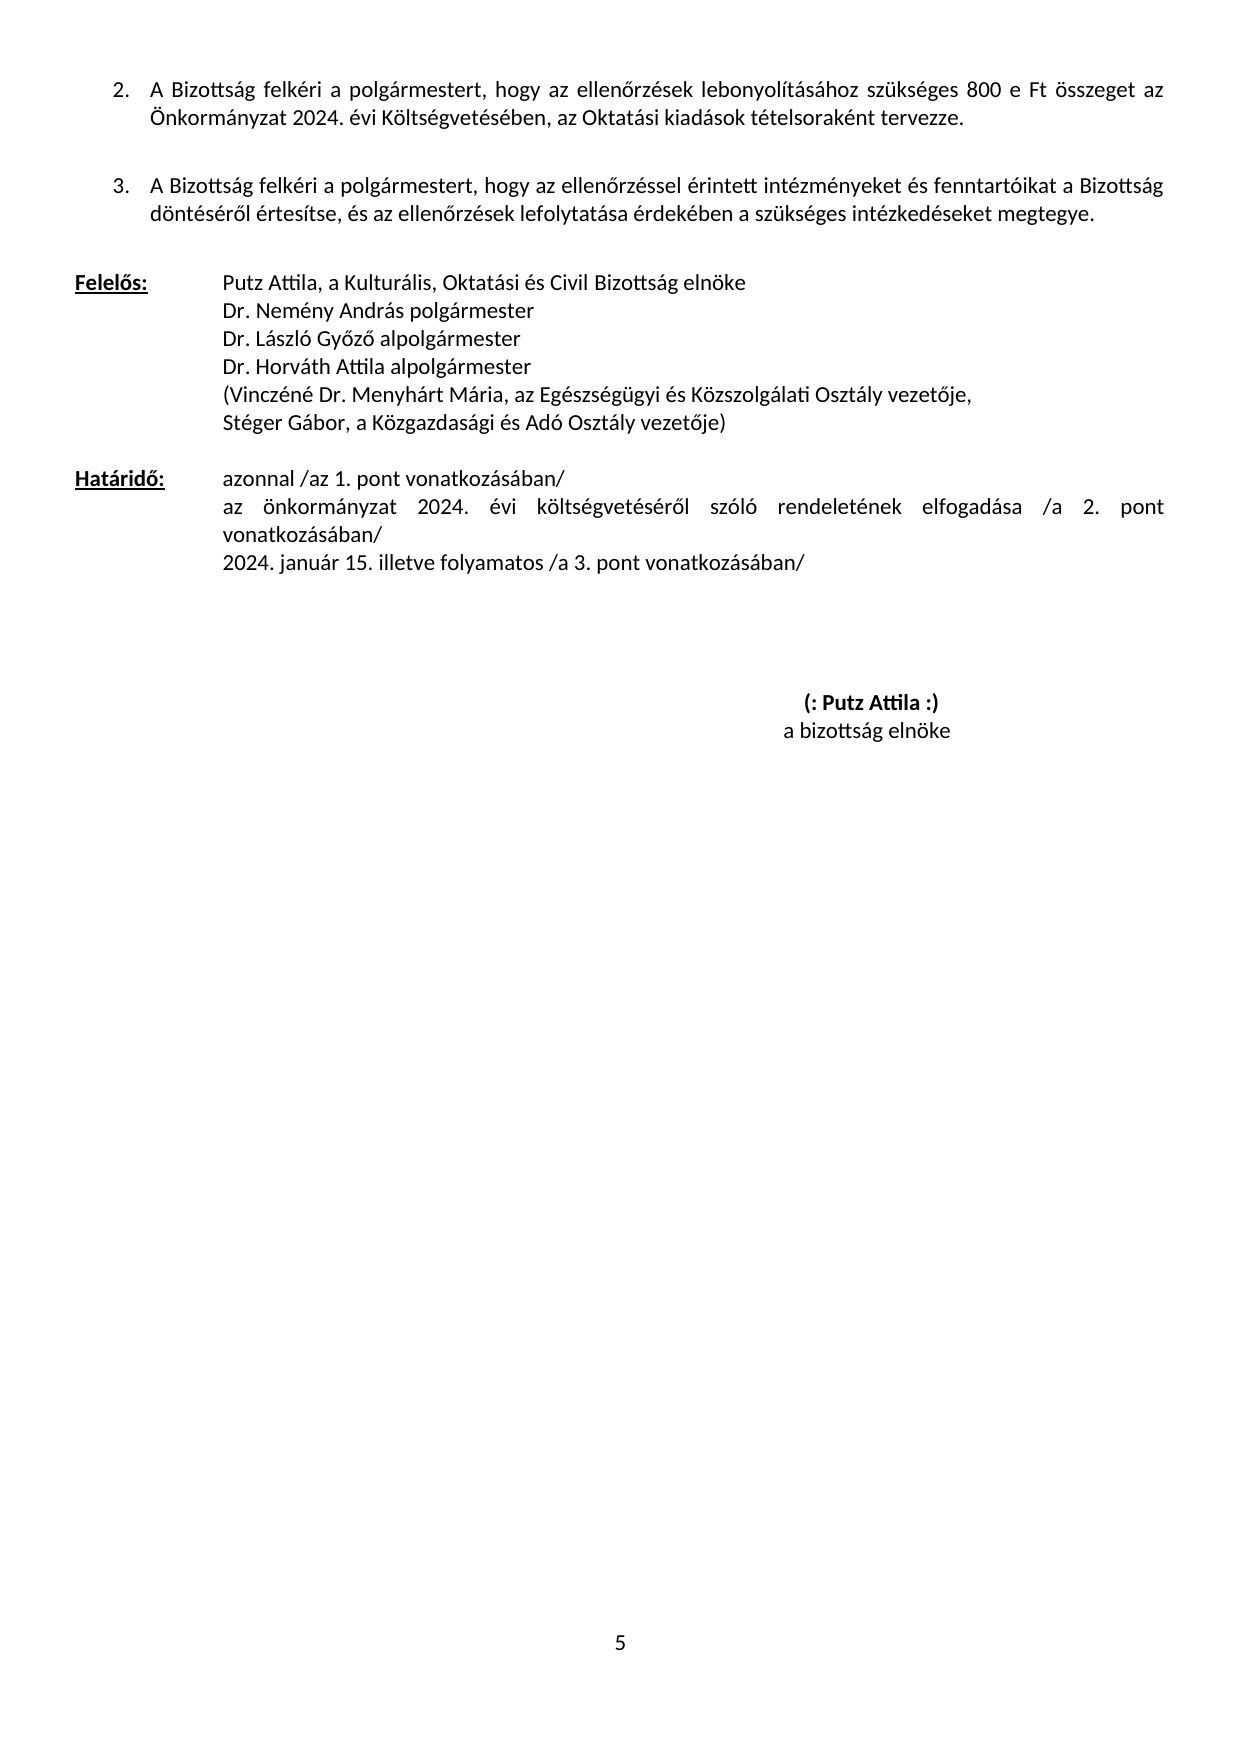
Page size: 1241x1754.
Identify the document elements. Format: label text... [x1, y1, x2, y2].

text Dr. Nemény András polgármester [149, 296, 1165, 324]
text Dr. Horváth Attila alpolgármester [149, 352, 1165, 380]
text Felelős: Putz Attila, a Kulturális, Oktatási és Civil Bizottság elnöke [75, 268, 1165, 296]
text (: Putz Attila :) [798, 688, 1165, 716]
list A Bizottság felkéri a polgármestert, hogy az ellenőrzéssel érintett intézményeket és fenntartóikat a Bizottság döntéséről értesítse, és az ellenőrzések lefolytatása érdekében a szükséges intézkedéseket megtegye. [112, 172, 1165, 228]
text a bizottság elnöke [75, 716, 1165, 744]
text Dr. László Győző alpolgármester [149, 324, 1165, 352]
list A Bizottság felkéri a polgármestert, hogy az ellenőrzések lebonyolításához szükséges 800 e Ft összeget az Önkormányzat 2024. évi Költségvetésében, az Oktatási kiadások tételsoraként tervezze. [112, 75, 1165, 131]
text Határidő: azonnal /az 1. pont vonatkozásában/ [75, 464, 1165, 492]
text (Vinczéné Dr. Menyhárt Mária, az Egészségügyi és Közszolgálati Osztály vezetője, [149, 380, 1165, 408]
text 2024. január 15. illetve folyamatos /a 3. pont vonatkozásában/ [222, 548, 1165, 576]
text Stéger Gábor, a Közgazdasági és Adó Osztály vezetője) [223, 408, 1165, 436]
text az önkormányzat 2024. évi költségvetéséről szóló rendeletének elfogadása /a 2. pont vonatkozásában/ [75, 492, 1165, 548]
